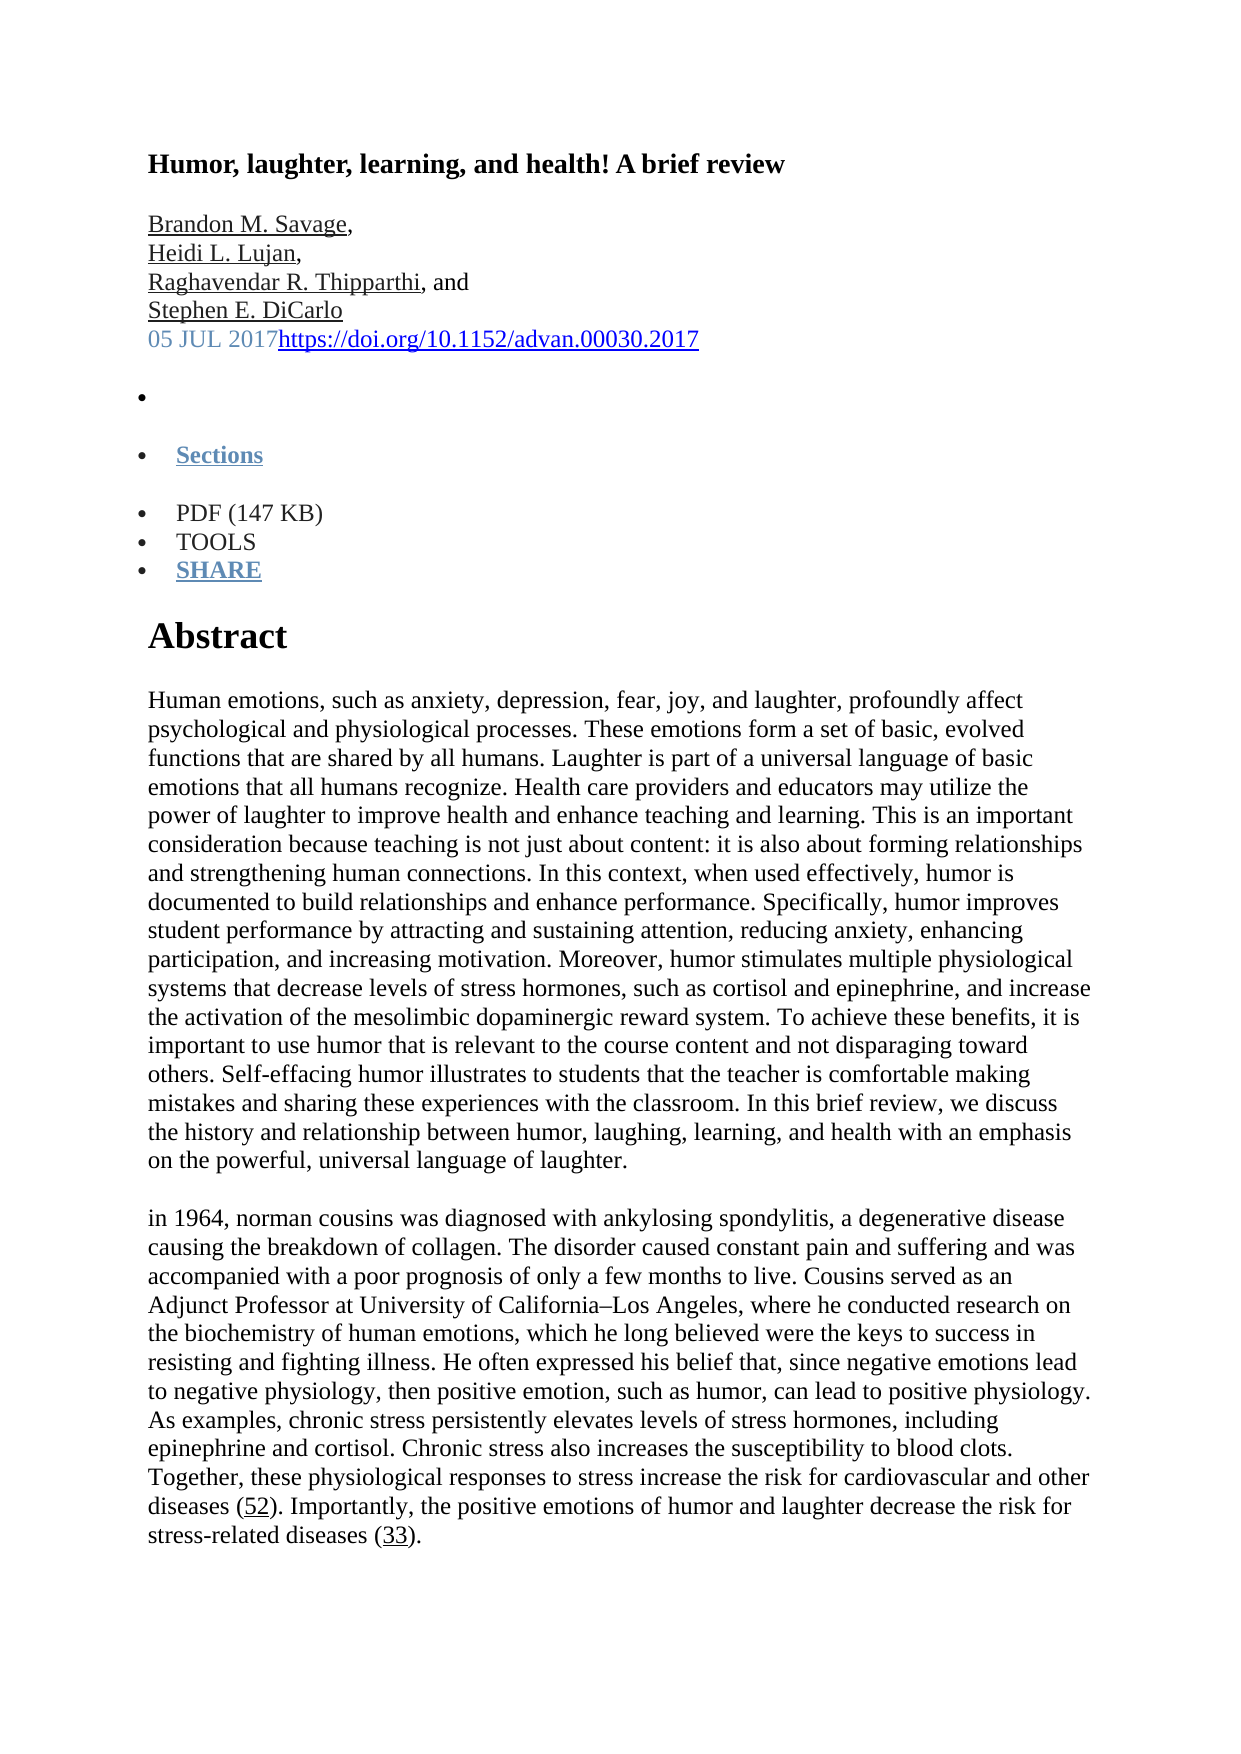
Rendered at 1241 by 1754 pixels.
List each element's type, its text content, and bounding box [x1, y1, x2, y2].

list Sections [138, 440, 1093, 469]
text Abstract [148, 613, 1093, 656]
text in 1964, norman cousins was diagnosed with ankylosing spondylitis, a degenerative disease causing the breakdown of collagen. The disorder caused constant pain and suffering and was accompanied with a poor prognosis of only a few months to live. Cousins served as an Adjunct Professor at University of California–Los Angeles, where he conducted research on the biochemistry of human emotions, which he long believed were the keys to success in resisting and fighting illness. He often expressed his belief that, since negative emotions lead to negative physiology, then positive emotion, such as humor, can lead to positive physiology. As examples, chronic stress persistently elevates levels of stress hormones, including epinephrine and cortisol. Chronic stress also increases the susceptibility to blood clots. Together, these physiological responses to stress increase the risk for cardiovascular and other diseases (52). Importantly, the positive emotions of humor and laughter decrease the risk for stress-related diseases (33). [148, 1203, 1093, 1548]
text Stephen E. DiCarlo [148, 295, 1093, 324]
list SHARE [138, 555, 1093, 584]
text Human emotions, such as anxiety, depression, fear, joy, and laughter, profoundly affect psychological and physiological processes. These emotions form a set of basic, evolved functions that are shared by all humans. Laughter is part of a universal language of basic emotions that all humans recognize. Health care providers and educators may utilize the power of laughter to improve health and enhance teaching and learning. This is an important consideration because teaching is not just about content: it is also about forming relationships and strengthening human connections. In this context, when used effectively, humor is documented to build relationships and enhance performance. Specifically, humor improves student performance by attracting and sustaining attention, reducing anxiety, enhancing participation, and increasing motivation. Moreover, humor stimulates multiple physiological systems that decrease levels of stress hormones, such as cortisol and epinephrine, and increase the activation of the mesolimbic dopaminergic reward system. To achieve these benefits, it is important to use humor that is relevant to the course content and not disparaging toward others. Self-effacing humor illustrates to students that the teacher is comfortable making mistakes and sharing these experiences with the classroom. In this brief review, we discuss the history and relationship between humor, laughing, learning, and health with an emphasis on the powerful, universal language of laughter. [148, 686, 1093, 1174]
text Raghavendar R. Thipparthi, and [148, 267, 1093, 295]
list TOOLS [138, 527, 1093, 555]
text Brandon M. Savage, [148, 209, 1093, 238]
text Humor, laughter, learning, and health! A brief review [148, 148, 1093, 180]
text 05 JUL 2017https://doi.org/10.1152/advan.00030.2017 [148, 324, 1093, 353]
list PDF (147 KB) [138, 498, 1093, 527]
text Heidi L. Lujan, [148, 238, 1093, 267]
